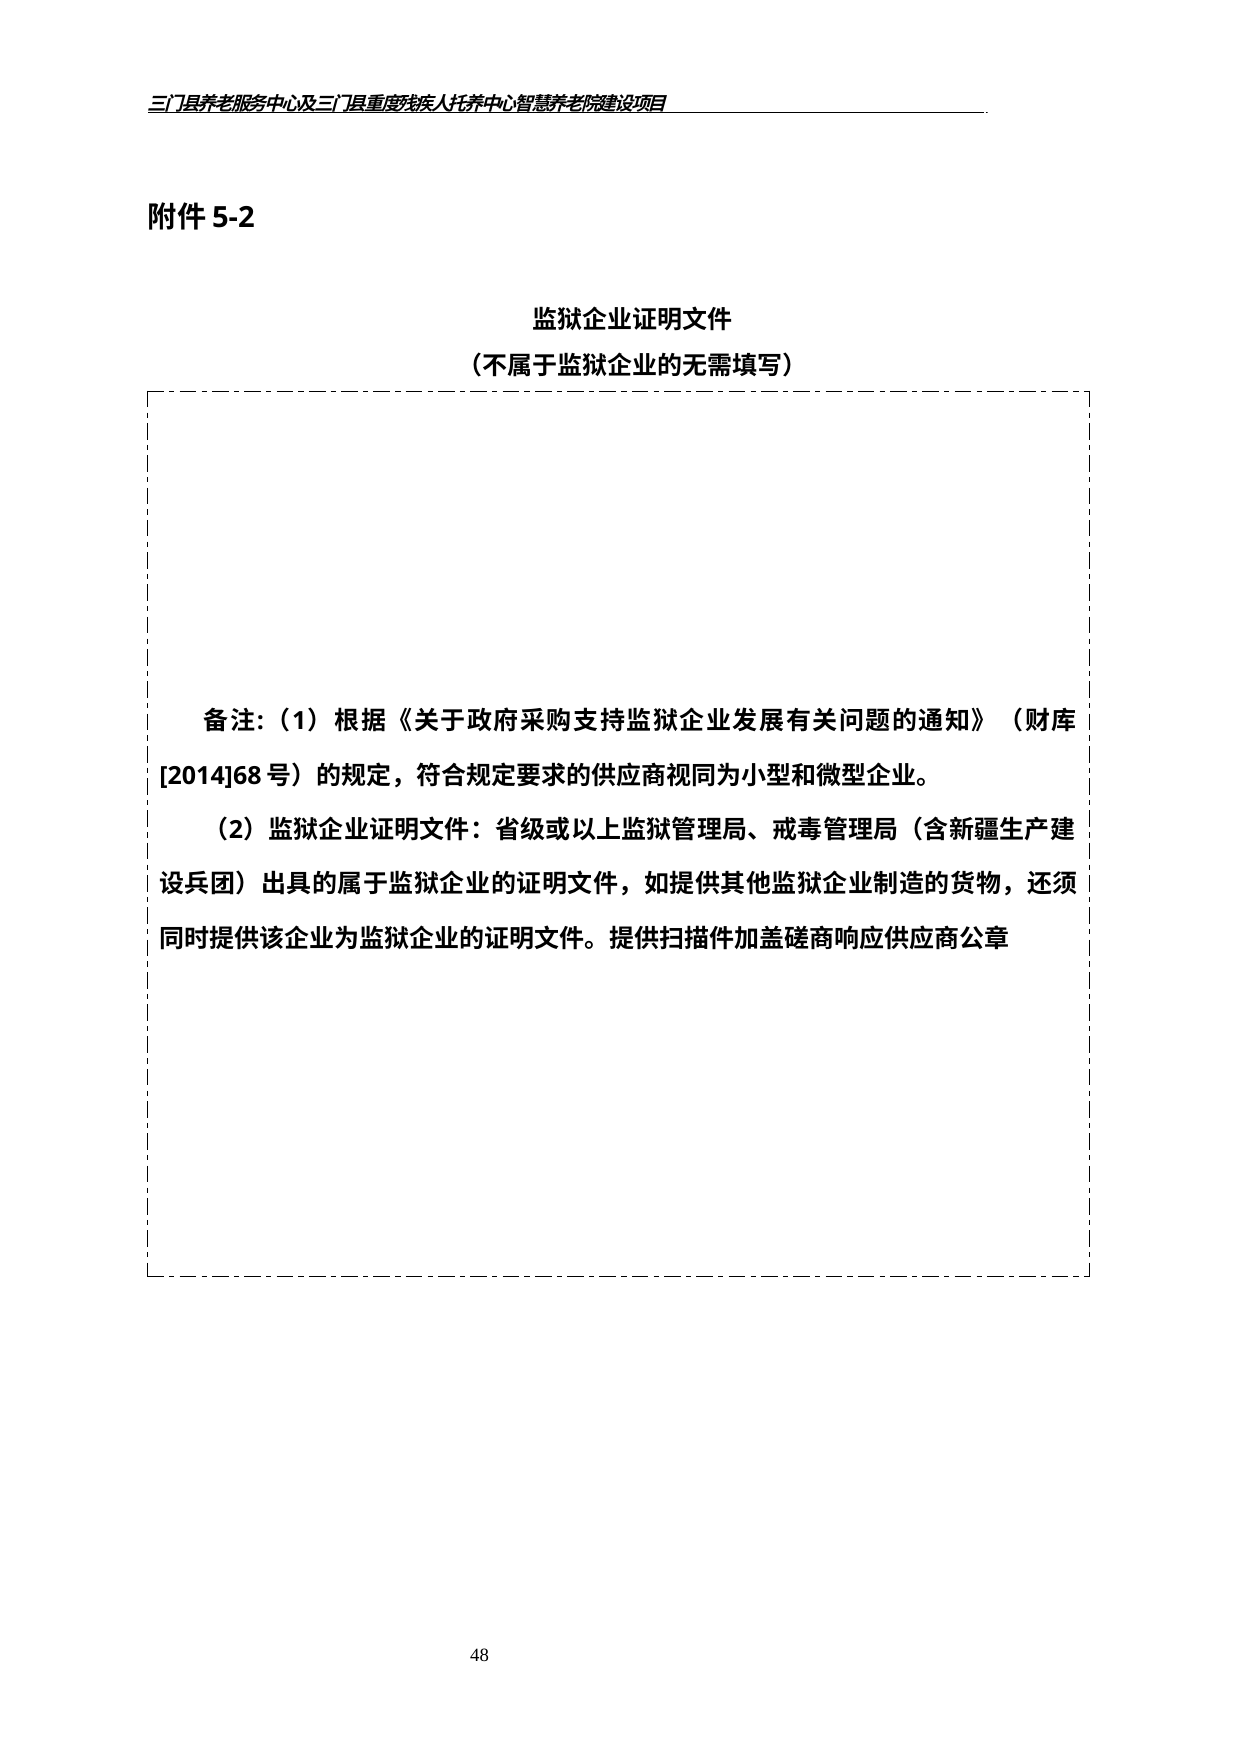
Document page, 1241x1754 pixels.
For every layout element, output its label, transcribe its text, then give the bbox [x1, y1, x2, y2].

table_header 备注:（1）根据《关于政府采购支持监狱企业发展有关问题的通知》（财库[2014]68号）的规定，符合规定要求的供应商视同为小型和微型企业。 （2）监狱企业证明文件：省级或以上监狱管理局、戒毒管理局（含新疆生产建设兵团）出具的属于监狱企业的证明文件，如提供其他监狱企业制造的货物，还须同时提供该企业为监狱企业的证明文件。提供扫描件加盖磋商响应供应商公章 [148, 391, 1089, 1276]
text 附件5-2 [148, 194, 1042, 236]
text （不属于监狱企业的无需填写） [148, 345, 1092, 382]
text 监狱企业证明文件 [148, 300, 1092, 336]
